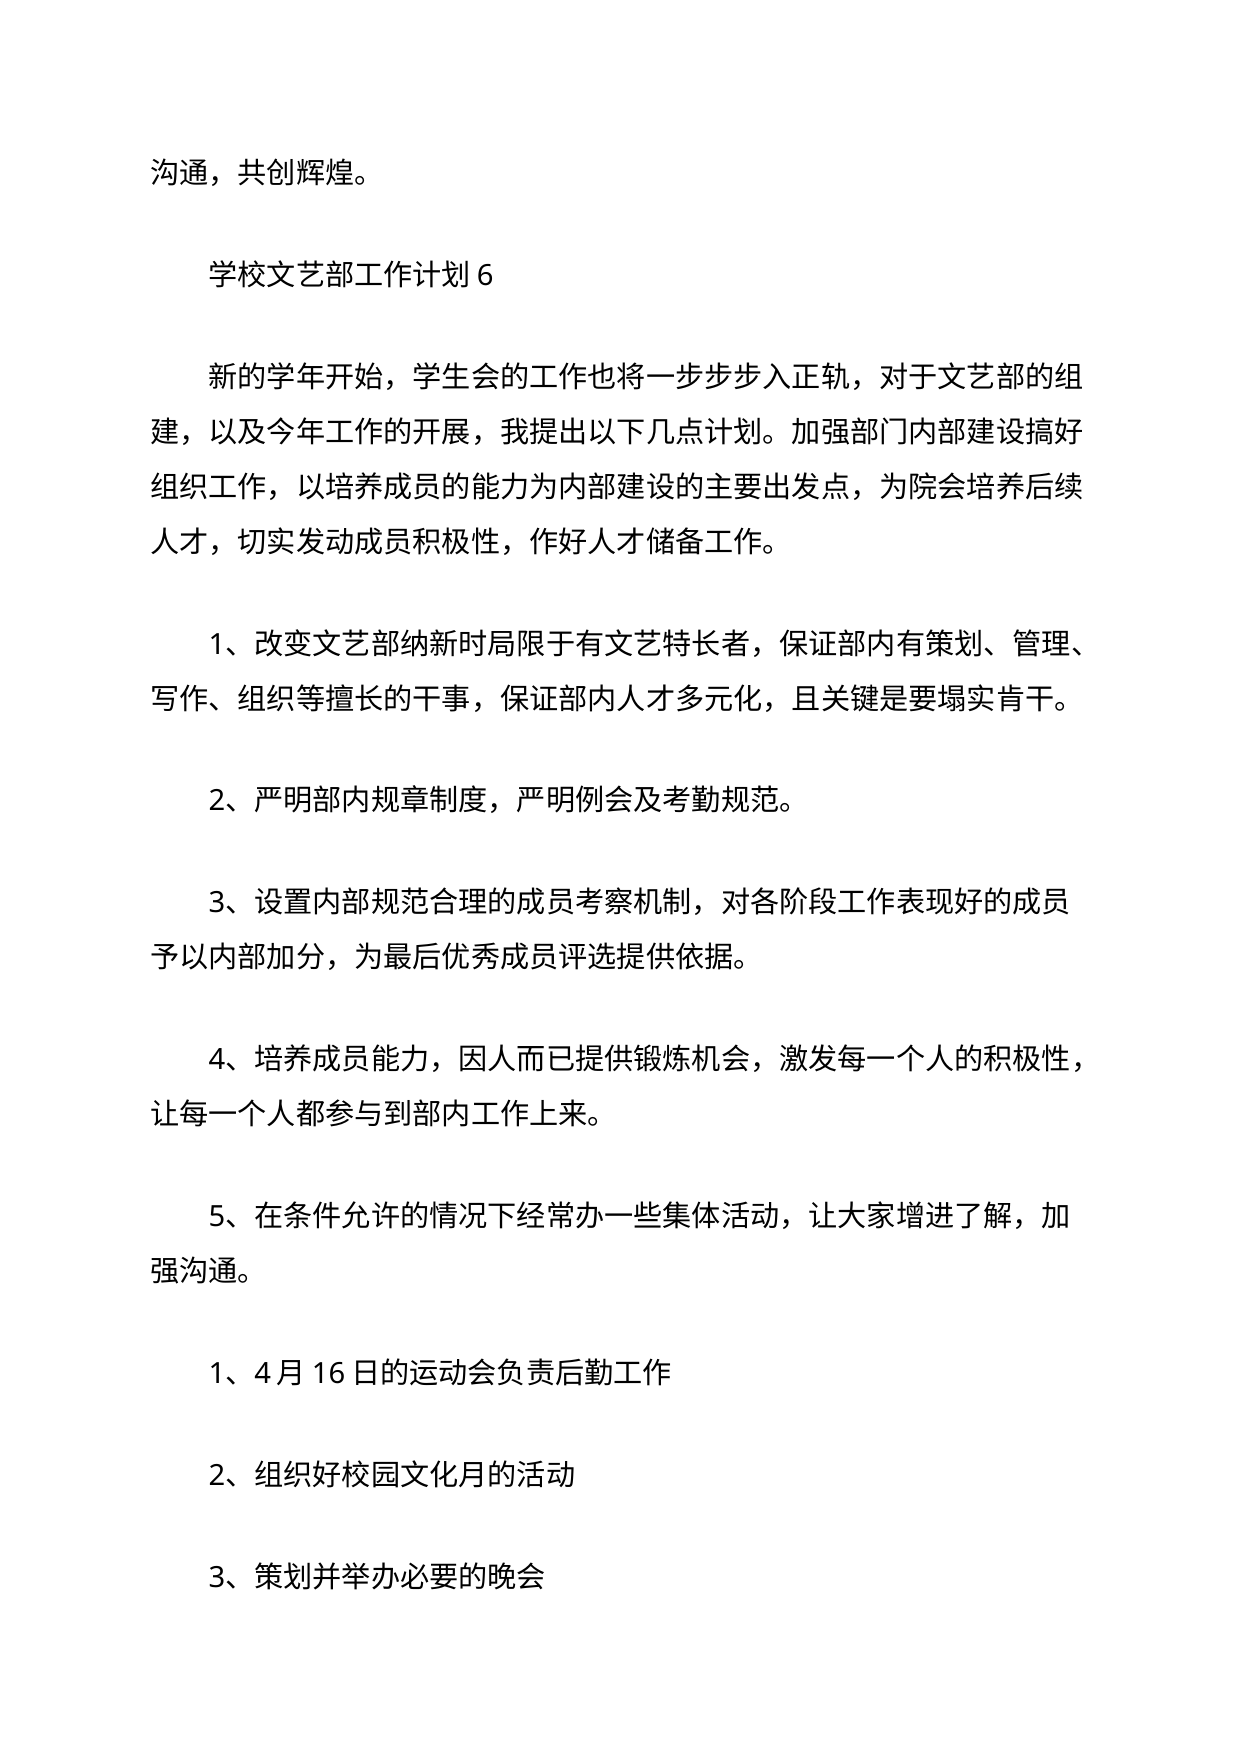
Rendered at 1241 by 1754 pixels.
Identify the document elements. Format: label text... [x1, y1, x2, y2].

text 1、改变文艺部纳新时局限于有文艺特长者，保证部内有策划、管理、写作、组织等擅长的干事，保证部内人才多元化，且关键是要塌实肯干。 [150, 620, 1090, 717]
text 3、策划并举办必要的晚会 [150, 1553, 1090, 1596]
text 1、4月16日的运动会负责后勤工作 [150, 1349, 1090, 1392]
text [150, 150, 1090, 192]
text 4、培养成员能力，因人而已提供锻炼机会，激发每一个人的积极性，让每一个人都参与到部内工作上来。 [150, 1036, 1090, 1133]
text 2、组织好校园文化月的活动 [150, 1451, 1090, 1494]
text 2、严明部内规章制度，严明例会及考勤规范。 [150, 777, 1090, 819]
text 5、在条件允许的情况下经常办一些集体活动，让大家增进了解，加强沟通。 [150, 1192, 1090, 1290]
text 学校文艺部工作计划6 [150, 252, 1090, 294]
text 新的学年开始，学生会的工作也将一步步步入正轨，对于文艺部的组建，以及今年工作的开展，我提出以下几点计划。加强部门内部建设搞好组织工作，以培养成员的能力为内部建设的主要出发点，为院会培养后续人才，切实发动成员积极性，作好人才储备工作。 [150, 354, 1090, 561]
text 3、设置内部规范合理的成员考察机制，对各阶段工作表现好的成员予以内部加分，为最后优秀成员评选提供依据。 [150, 879, 1090, 976]
